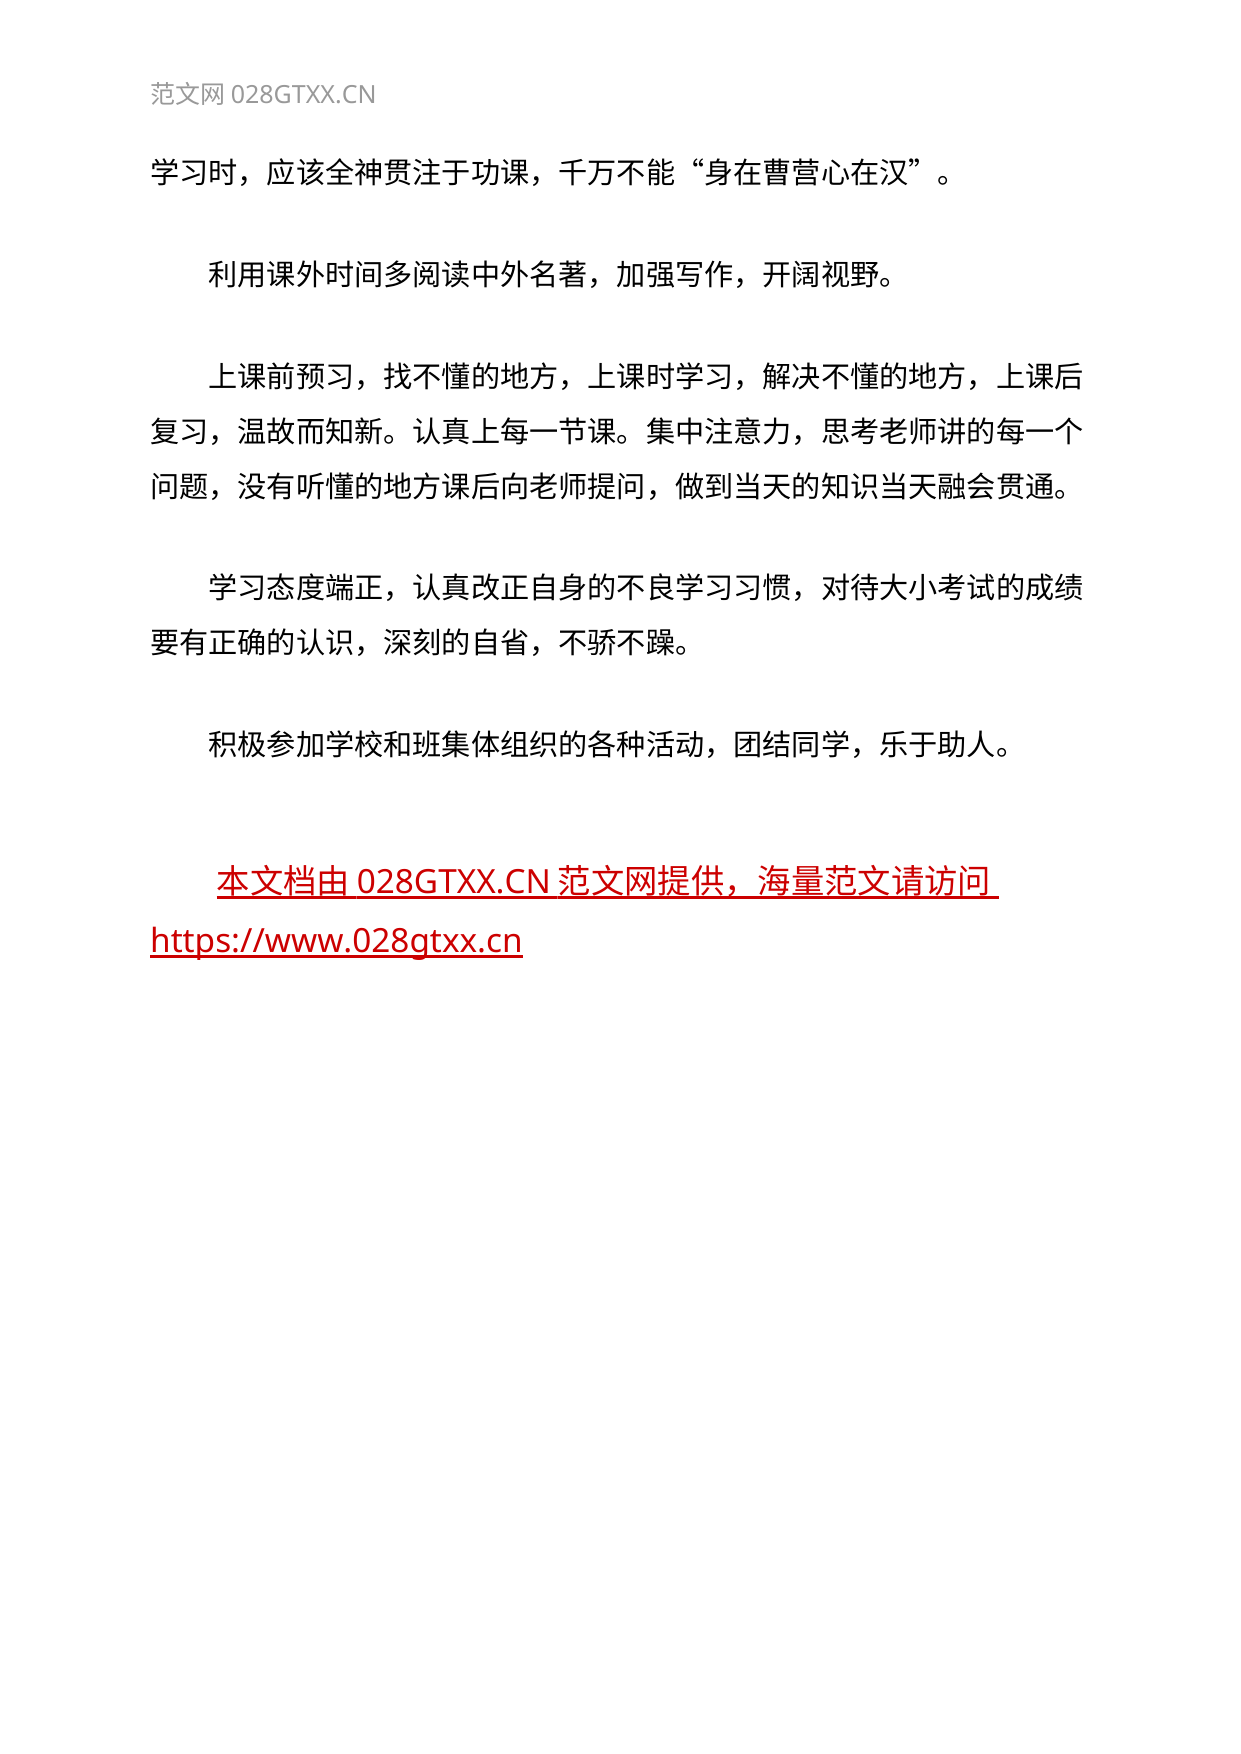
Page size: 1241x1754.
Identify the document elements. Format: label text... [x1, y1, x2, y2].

text 本文档由028GTXX.CN范文网提供，海量范文请访问 https://www.028gtxx.cn [150, 855, 1090, 962]
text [150, 150, 1090, 192]
text 学习态度端正，认真改正自身的不良学习习惯，对待大小考试的成绩要有正确的认识，深刻的自省，不骄不躁。 [150, 565, 1090, 662]
text 利用课外时间多阅读中外名著，加强写作，开阔视野。 [150, 252, 1090, 294]
text 上课前预习，找不懂的地方，上课时学习，解决不懂的地方，上课后复习，温故而知新。认真上每一节课。集中注意力，思考老师讲的每一个问题，没有听懂的地方课后向老师提问，做到当天的知识当天融会贯通。 [150, 353, 1090, 506]
text 积极参加学校和班集体组织的各种活动，团结同学，乐于助人。 [150, 722, 1090, 764]
